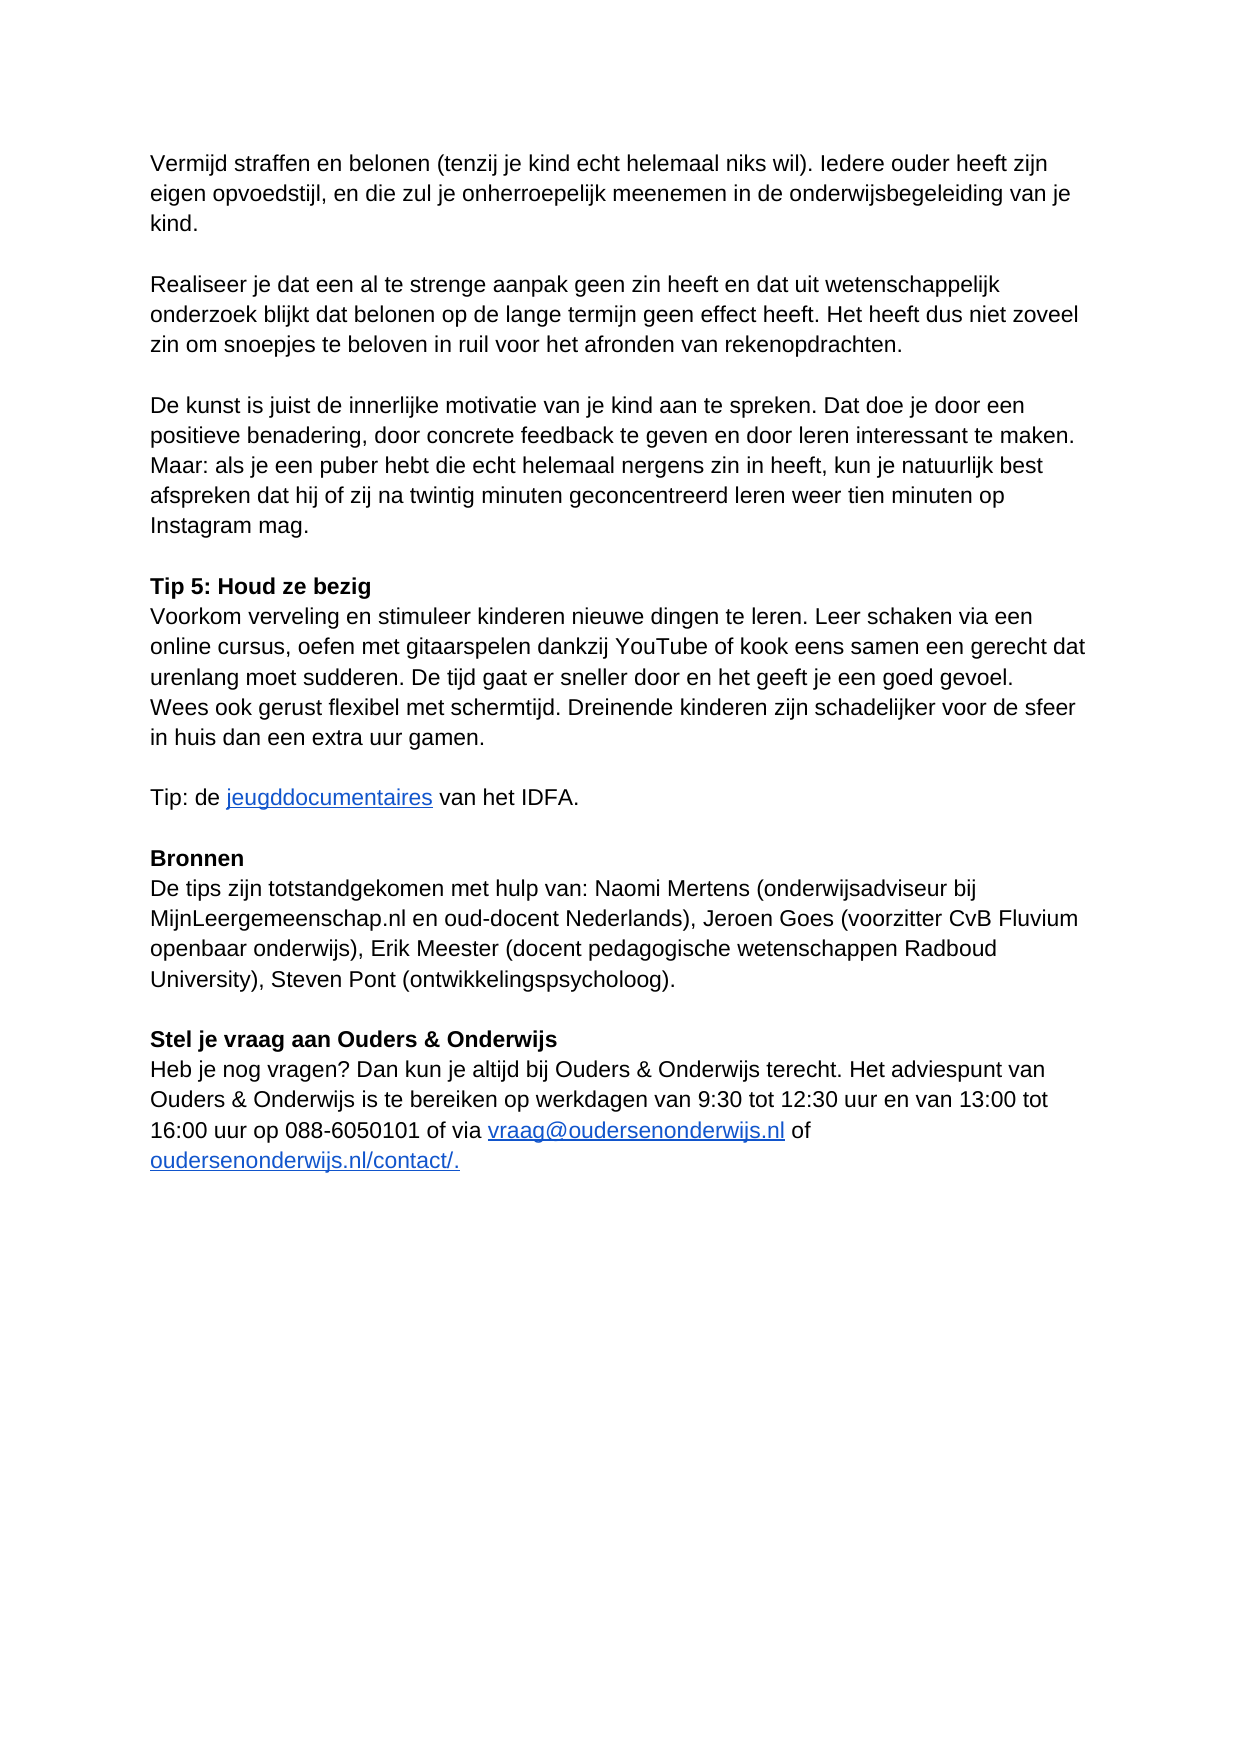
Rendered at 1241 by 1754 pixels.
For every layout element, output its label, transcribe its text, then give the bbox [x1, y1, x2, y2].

text Vermijd straffen en belonen (tenzij je kind echt helemaal niks wil). Iedere ouder heeft zijn eigen opvoedstijl, en die zul je onherroepelijk meenemen in de onderwijsbegeleiding van je kind. [150, 150, 1090, 237]
text Tip: de jeugddocumentaires van het IDFA. [150, 784, 1090, 811]
text Realiseer je dat een al te strenge aanpak geen zin heeft en dat uit wetenschappelijk onderzoek blijkt dat belonen op de lange termijn geen effect heeft. Het heeft dus niet zoveel zin om snoepjes te beloven in ruil voor het afronden van rekenopdrachten. [150, 271, 1090, 358]
text Voorkom verveling en stimuleer kinderen nieuwe dingen te leren. Leer schaken via een online cursus, oefen met gitaarspelen dankzij YouTube of kook eens samen een gerecht dat urenlang moet sudderen. De tijd gaat er sneller door en het geeft je een goed gevoel. [150, 603, 1090, 690]
text Heb je nog vragen? Dan kun je altijd bij Ouders & Onderwijs terecht. Het adviespunt van Ouders & Onderwijs is te bereiken op werkdagen van 9:30 tot 12:30 uur en van 13:00 tot 16:00 uur op 088-6050101 of via vraag@oudersenonderwijs.nl of oudersenonderwijs.nl/contact/. [150, 1056, 1090, 1173]
text Wees ook gerust flexibel met schermtijd. Dreinende kinderen zijn schadelijker voor de sfeer in huis dan een extra uur gamen. [150, 694, 1090, 750]
text Stel je vraag aan Ouders & Onderwijs [150, 1026, 1090, 1052]
text De kunst is juist de innerlijke motivatie van je kind aan te spreken. Dat doe je door een positieve benadering, door concrete feedback te geven en door leren interessant te maken. [150, 392, 1090, 448]
text Bronnen [150, 845, 1090, 871]
text De tips zijn totstandgekomen met hulp van: Naomi Mertens (onderwijsadviseur bij MijnLeergemeenschap.nl en oud-docent Nederlands), Jeroen Goes (voorzitter CvB Fluvium openbaar onderwijs), Erik Meester (docent pedagogische wetenschappen Radboud University), Steven Pont (ontwikkelingspsycholoog). [150, 875, 1090, 992]
text Maar: als je een puber hebt die echt helemaal nergens zin in heeft, kun je natuurlijk best afspreken dat hij of zij na twintig minuten geconcentreerd leren weer tien minuten op Instagram mag. [150, 452, 1090, 539]
text Tip 5: Houd ze bezig [150, 573, 1090, 599]
